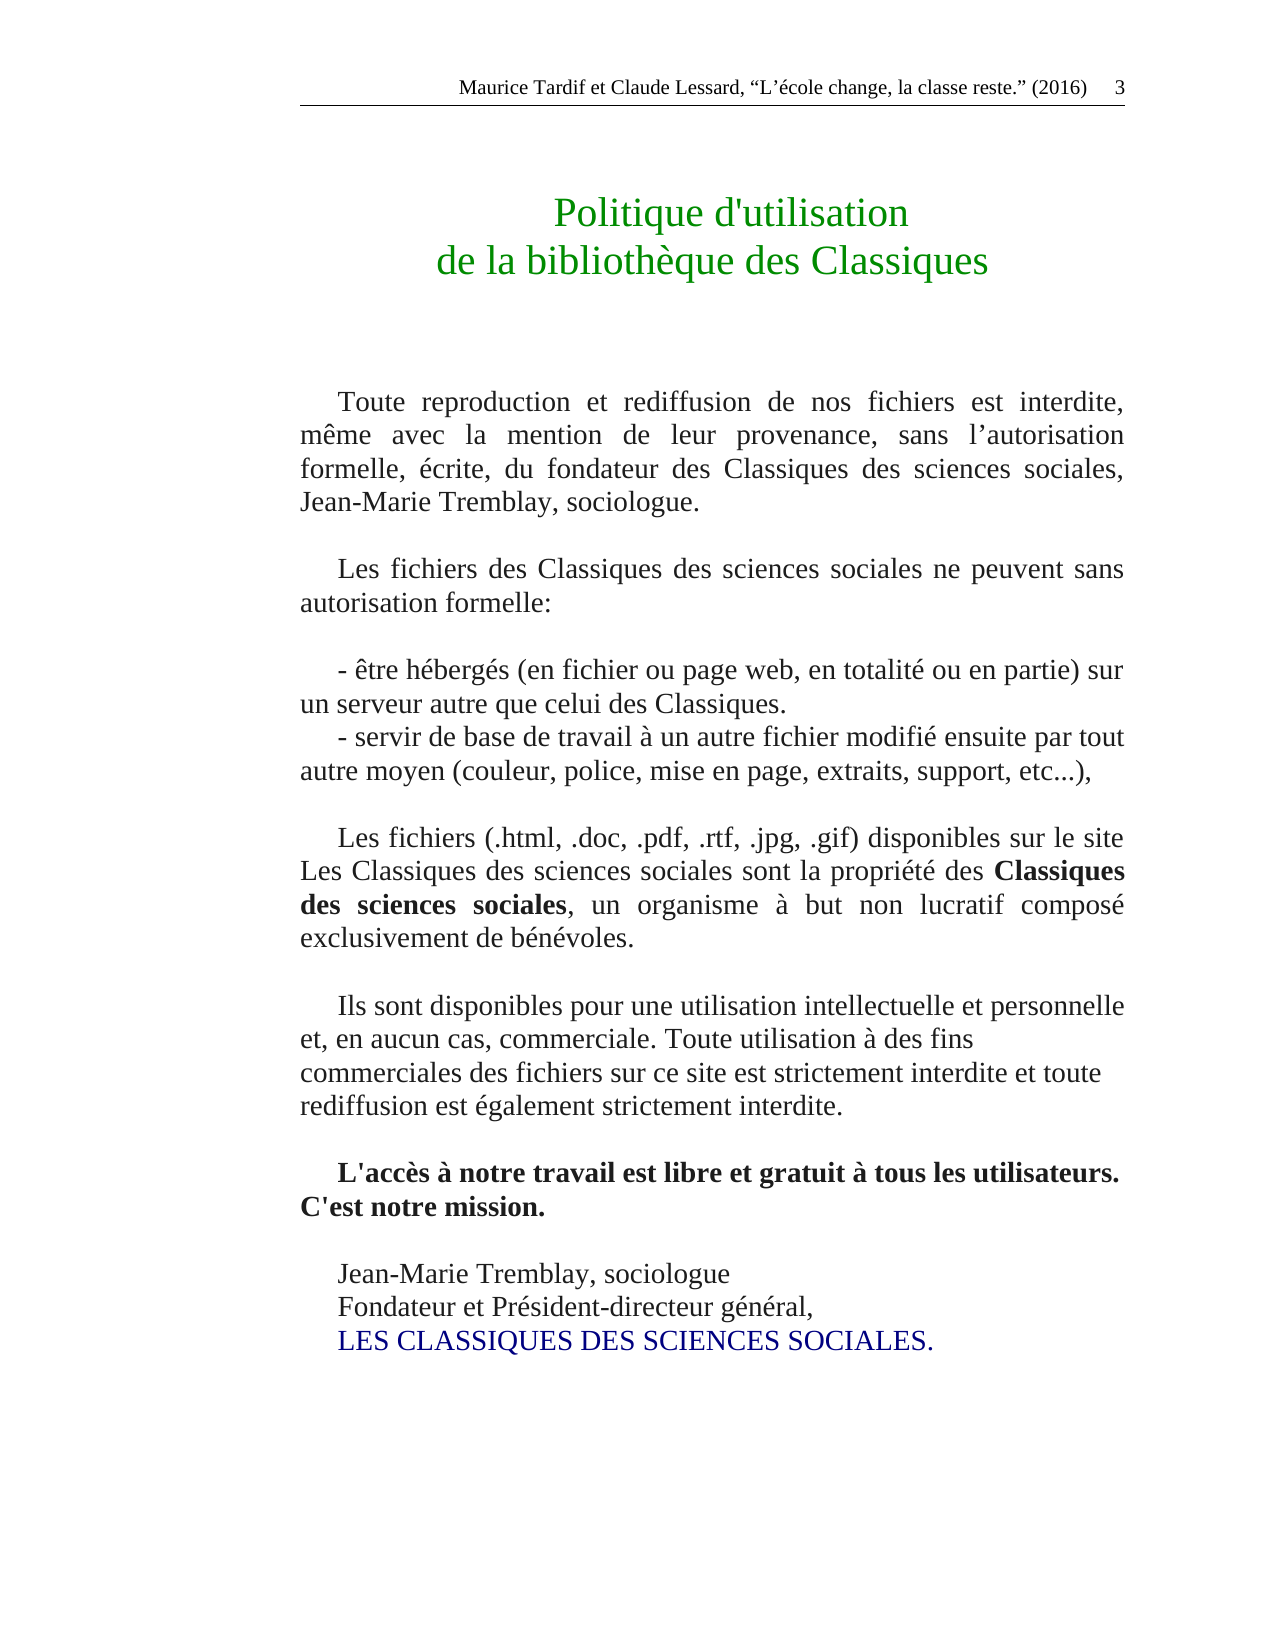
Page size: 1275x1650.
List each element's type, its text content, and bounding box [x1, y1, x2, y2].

text Ils sont disponibles pour une utilisation intellectuelle et personnelle et, en aucun cas, commerciale. Toute utilisation à des fins commerciales des fichiers sur ce site est strictement interdite et toute rediffusion est également strictement interdite. [300, 988, 1125, 1122]
text Toute reproduction et rediffusion de nos fichiers est interdite, même avec la mention de leur provenance, sans l’autorisation formelle, écrite, du fondateur des Classiques des sciences sociales, Jean-Marie Tremblay, sociologue. [300, 384, 1125, 518]
text - être hébergés (en fichier ou page web, en totalité ou en partie) sur un serveur autre que celui des Classiques. [300, 652, 1125, 719]
text - servir de base de travail à un autre fichier modifié ensuite par tout autre moyen (couleur, police, mise en page, extraits, support, etc...), [300, 719, 1125, 786]
text Politique d'utilisation de la bibliothèque des Classiques [300, 187, 1125, 283]
text L'accès à notre travail est libre et gratuit à tous les utilisateurs. C'est notre mission. [300, 1155, 1125, 1222]
text LES CLASSIQUES DES SCIENCES SOCIALES. [300, 1323, 1125, 1357]
text Jean-Marie Tremblay, sociologue [300, 1256, 1125, 1289]
text Les fichiers des Classiques des sciences sociales ne peuvent sans autorisation formelle: [300, 552, 1125, 619]
text Les fichiers (.html, .doc, .pdf, .rtf, .jpg, .gif) disponibles sur le site Les Classiques des sciences sociales sont la propriété des Classiques des sciences sociales, un organisme à but non lucratif composé exclusivement de bénévoles. [300, 820, 1125, 954]
text Fondateur et Président-directeur général, [300, 1289, 1125, 1323]
